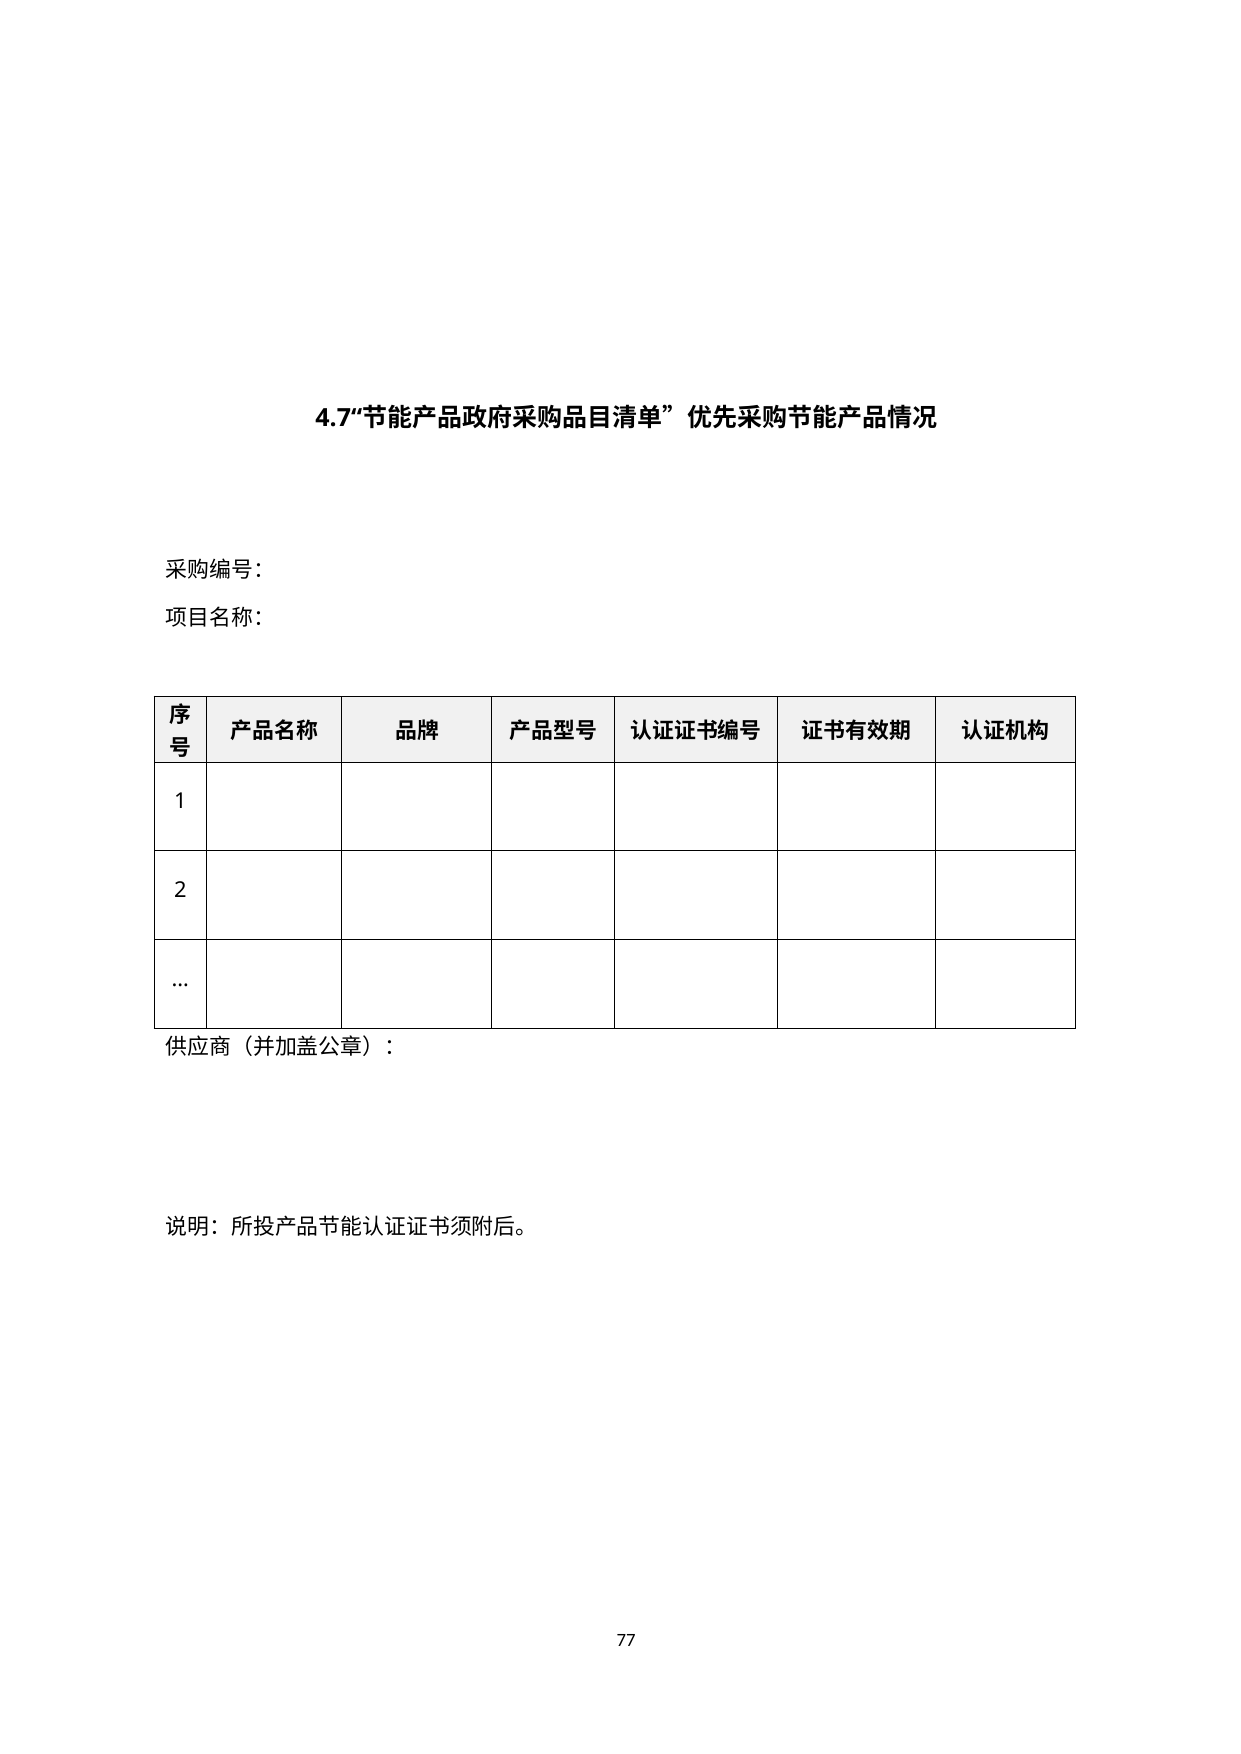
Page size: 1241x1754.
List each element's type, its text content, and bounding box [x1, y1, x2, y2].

table_cell [936, 940, 1075, 1027]
table_cell [615, 940, 777, 1027]
text 采购编号： [165, 551, 1087, 584]
table_cell [615, 851, 777, 939]
table_cell [615, 763, 777, 850]
text 项目名称： [165, 600, 1087, 632]
table_cell [936, 763, 1075, 850]
text 供应商（并加盖公章）： [165, 1028, 1087, 1061]
table_header 产品型号 [492, 697, 614, 762]
table_cell [342, 763, 491, 850]
table_cell [778, 940, 935, 1027]
text 说明：所投产品节能认证证书须附后。 [165, 1209, 1087, 1241]
text 4.7“节能产品政府采购品目清单”优先采购节能产品情况 [165, 383, 1087, 448]
table_cell … [155, 940, 206, 1027]
table_cell 1 [155, 763, 206, 850]
table_header 认证证书编号 [615, 697, 777, 762]
table_cell [207, 851, 341, 939]
table_cell [778, 763, 935, 850]
table_cell [207, 763, 341, 850]
table_cell [778, 851, 935, 939]
table_cell 2 [155, 851, 206, 939]
table_cell [492, 851, 614, 939]
table_header 序号 [155, 697, 206, 762]
table_header 产品名称 [207, 697, 341, 762]
table_cell [492, 763, 614, 850]
table_cell [342, 940, 491, 1027]
table_cell [492, 940, 614, 1027]
table_header 品牌 [342, 697, 491, 762]
table_header 认证机构 [936, 697, 1075, 762]
table_cell [342, 851, 491, 939]
table_cell [936, 851, 1075, 939]
table_cell [207, 940, 341, 1027]
table_header 证书有效期 [778, 697, 935, 762]
